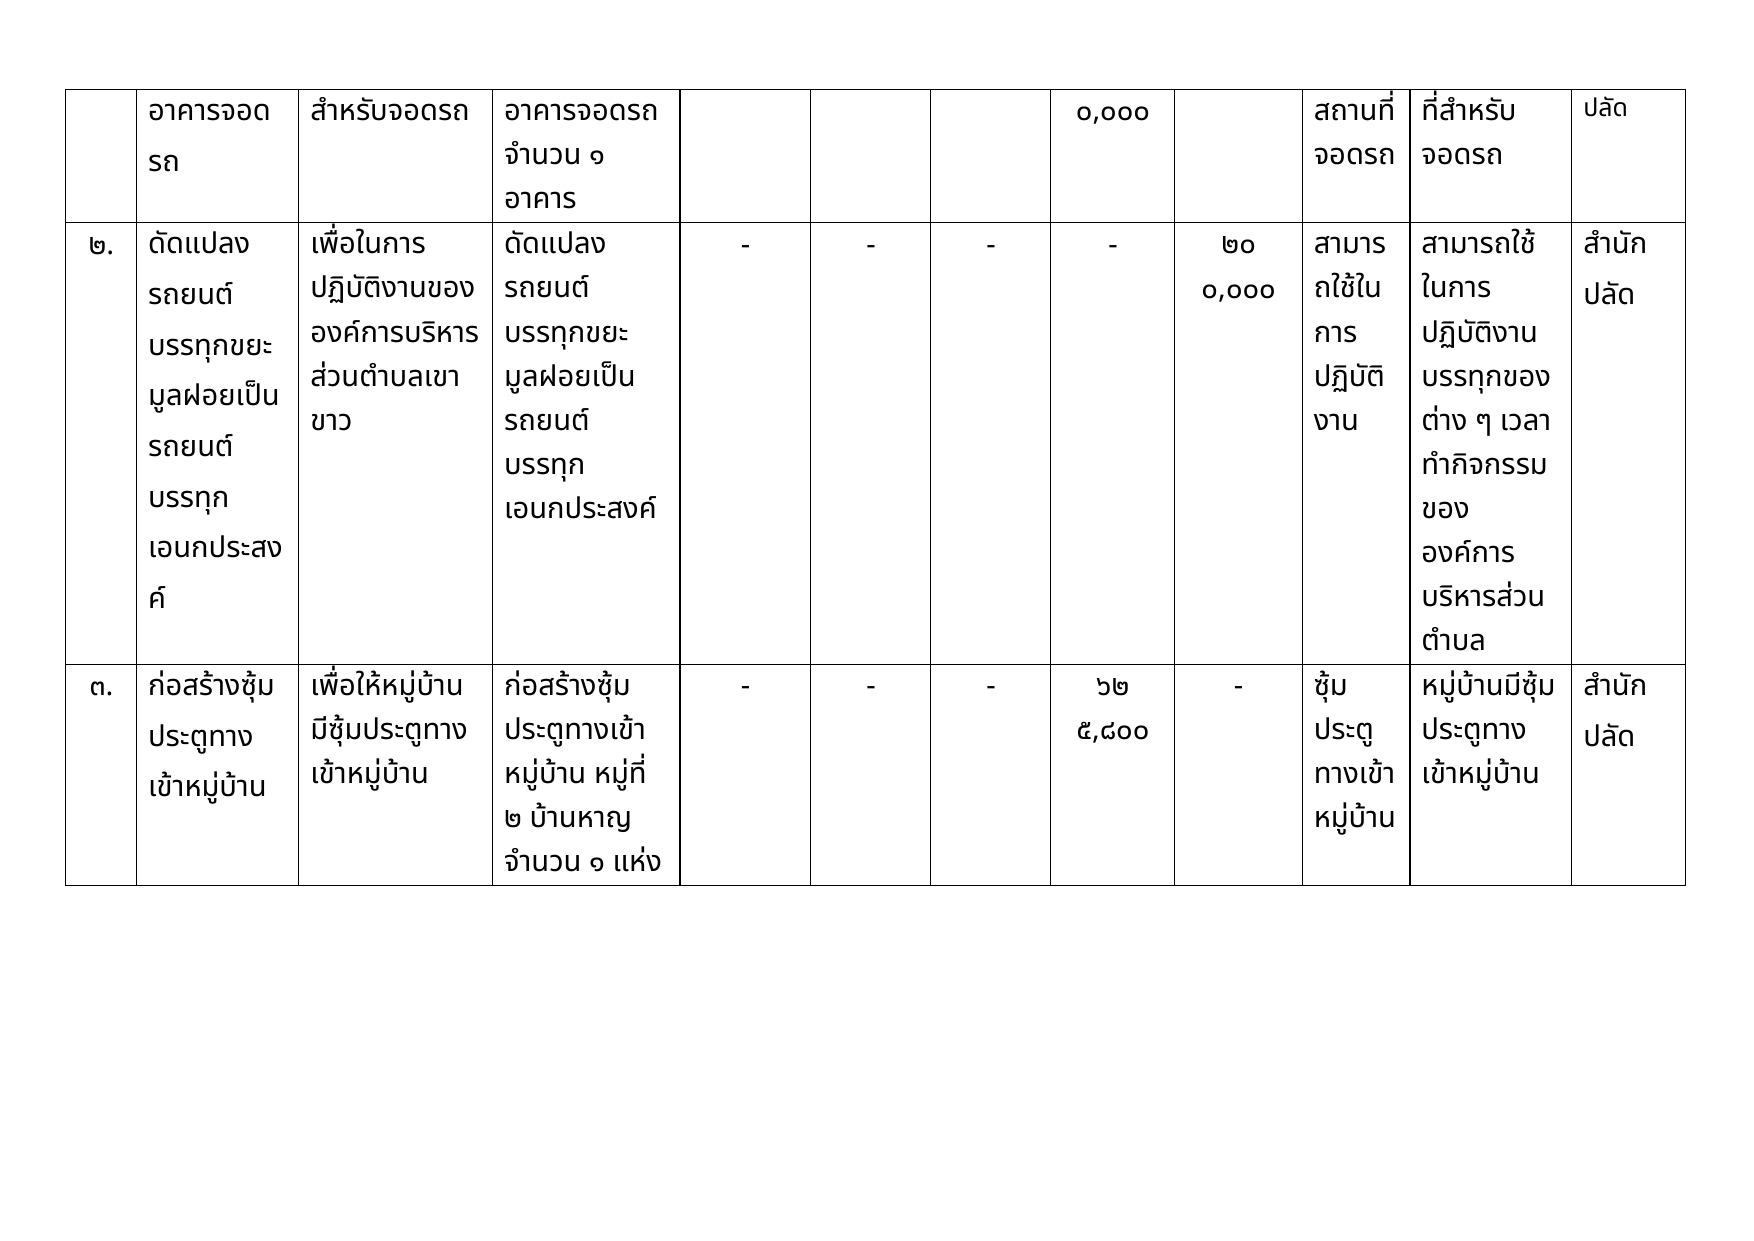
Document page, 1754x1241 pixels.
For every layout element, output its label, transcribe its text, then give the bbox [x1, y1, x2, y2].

table_cell สามารถใช้ในการปฏิบัติงานบรรทุกของต่าง ๆ เวลาทำกิจกรรมขององค์การบริหารส่วนตำบล [1411, 223, 1571, 663]
table_cell สำนักปลัด [1572, 223, 1685, 663]
table_cell ๖๒๕,๘๐๐ [1051, 665, 1174, 885]
table_cell - [681, 665, 810, 885]
table_cell เพื่อให้หมู่บ้านมีซุ้มประตูทางเข้าหมู่บ้าน [299, 665, 492, 885]
table_cell หมู่บ้านมีซุ้มประตูทางเข้าหมู่บ้าน [1411, 665, 1571, 885]
table_cell ดัดแปลงรถยนต์บรรทุกขยะมูลฝอยเป็นรถยนต์บรรทุกเอนกประสงค์ [137, 223, 298, 663]
table_cell - [1175, 665, 1302, 885]
table_cell ๒๐๐,๐๐๐ [1175, 223, 1302, 663]
table_cell ๑. [66, 90, 136, 222]
table_cell - [931, 90, 1050, 222]
table_cell จำนวนสถานที่จอดรถ [1303, 90, 1409, 222]
table_cell เพื่อในการปฏิบัติงานขององค์การบริหารส่วนตำบลเขาขาว [299, 223, 492, 663]
table_cell - [931, 665, 1050, 885]
table_cell สำนักปลัด [1572, 90, 1685, 222]
table_cell ดัดแปลงรถยนต์บรรทุกขยะมูลฝอยเป็นรถยนต์บรรทุกเอนกประสงค์ [493, 223, 679, 663]
table_cell - [1175, 90, 1302, 222]
table_cell ก่อสร้างอาคารจอดรถ [137, 90, 298, 222]
table_cell สามารถใช้ในการปฏิบัติงาน [1303, 223, 1409, 663]
table_cell - [681, 223, 810, 663]
table_cell - [811, 90, 930, 222]
table_cell - [811, 223, 930, 663]
table_cell - [811, 665, 930, 885]
table_cell - [681, 90, 810, 222]
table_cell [299, 90, 492, 222]
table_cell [493, 90, 679, 222]
table_cell ๗๐๐,๐๐๐ [1051, 90, 1174, 222]
table_cell - [931, 223, 1050, 663]
table_cell - [1051, 223, 1174, 663]
table_cell สำนักปลัด [1572, 665, 1685, 885]
table_cell ซุ้มประตูทางเข้าหมู่บ้าน [1303, 665, 1409, 885]
table_cell ก่อสร้างซุ้มประตูทางเข้าหมู่บ้าน [137, 665, 298, 885]
table_cell ๒. [66, 223, 136, 663]
table_cell ๓. [66, 665, 136, 885]
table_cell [1411, 90, 1571, 222]
table_cell ก่อสร้างซุ้มประตูทางเข้าหมู่บ้าน หมู่ที่ ๒ บ้านหาญ จำนวน ๑ แห่ง [493, 665, 679, 885]
